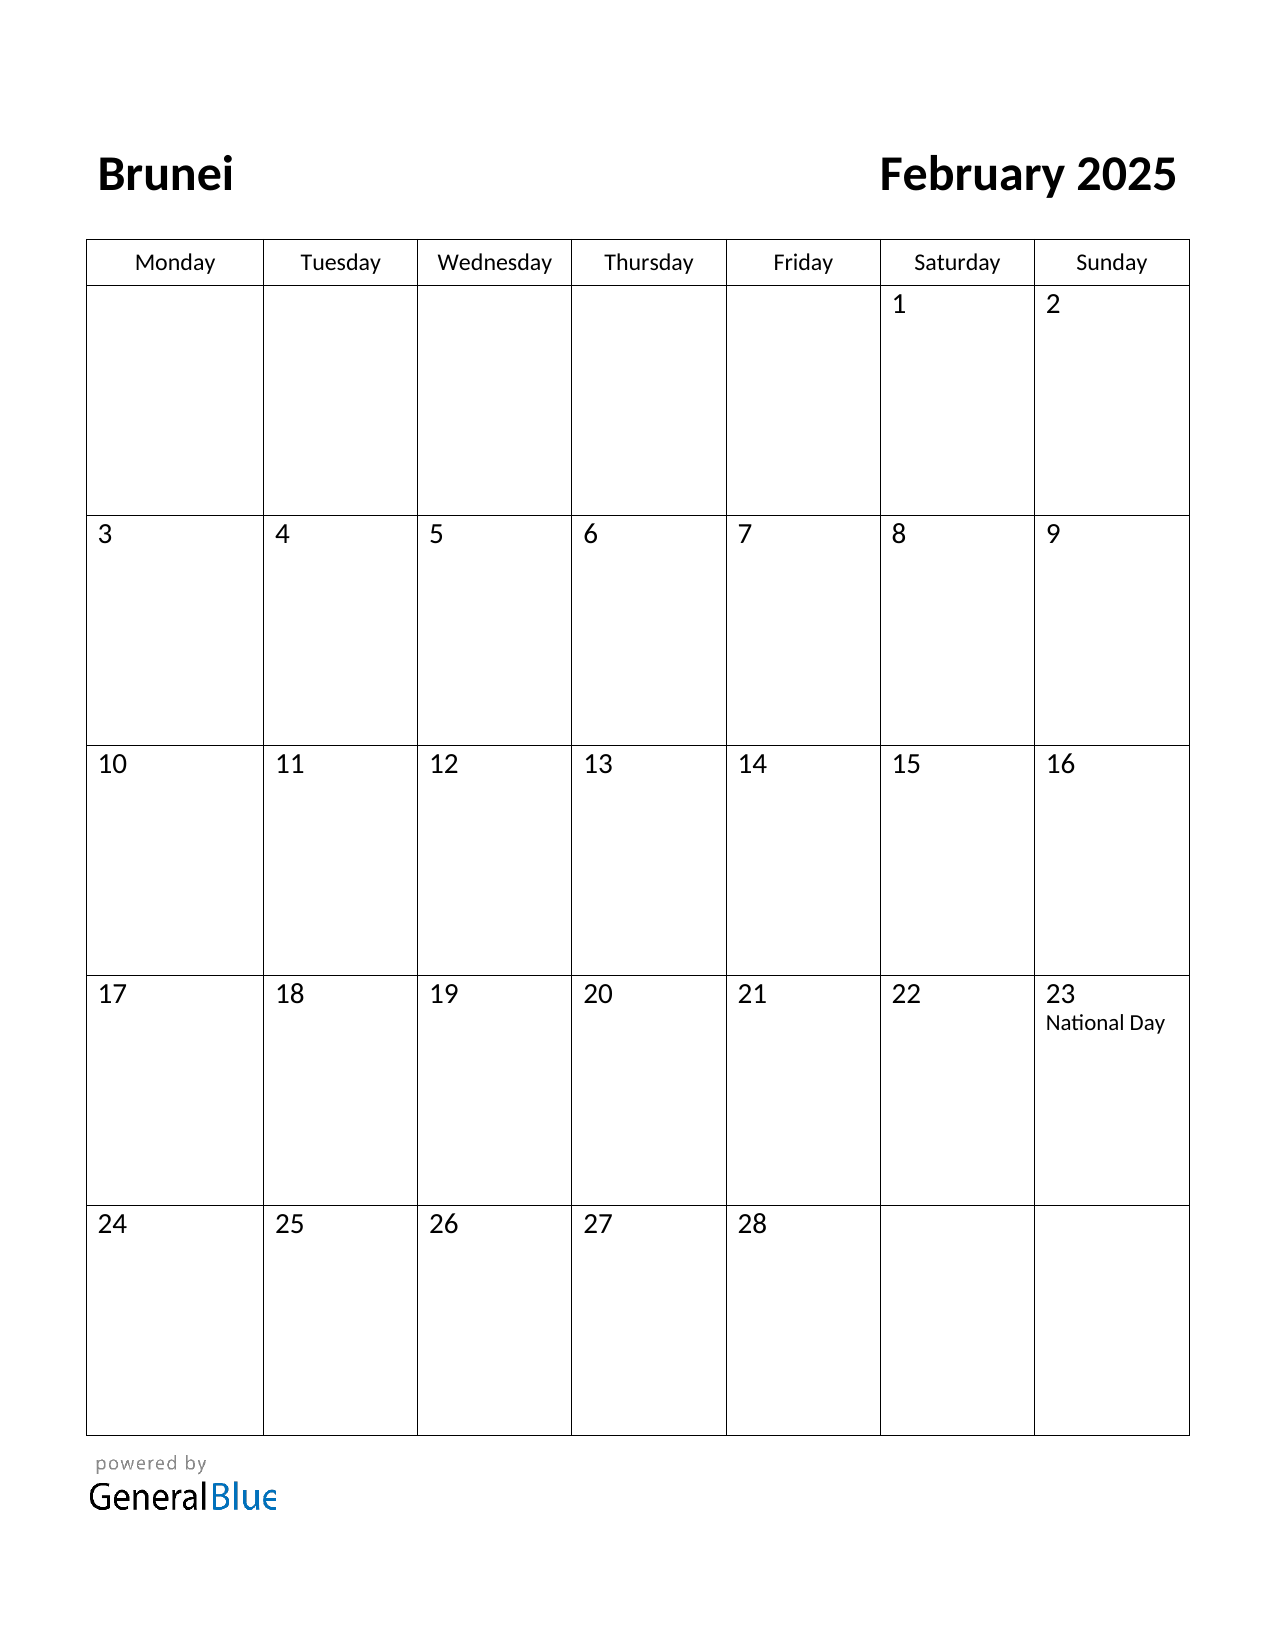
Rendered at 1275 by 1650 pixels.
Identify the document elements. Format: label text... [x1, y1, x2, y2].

table_cell 7 [727, 516, 880, 548]
table_cell Friday [727, 240, 880, 284]
table_cell 9 [1035, 516, 1189, 548]
table_cell 2 [1035, 286, 1189, 318]
table_cell 28 [727, 1206, 880, 1238]
table_cell [264, 778, 417, 974]
picture [88, 1452, 276, 1515]
table_cell [881, 1238, 1034, 1434]
table_cell [86, 1436, 1189, 1534]
table_cell 19 [418, 976, 571, 1008]
table_cell [87, 286, 263, 318]
table_cell 3 [87, 516, 263, 548]
table_cell [881, 1008, 1034, 1204]
table_cell [881, 778, 1034, 974]
table_cell [727, 286, 880, 318]
table_cell [1035, 318, 1189, 514]
table_cell Saturday [881, 240, 1034, 284]
table_cell [727, 778, 880, 974]
table_cell [572, 1008, 726, 1204]
table_cell 22 [881, 976, 1034, 1008]
table_cell 5 [418, 516, 571, 548]
table_cell 6 [572, 516, 726, 548]
table_cell [572, 778, 726, 974]
table_cell National Day [1035, 1008, 1189, 1204]
table_cell 16 [1035, 746, 1189, 778]
table_cell [87, 778, 263, 974]
table_cell 11 [264, 746, 417, 778]
table_cell [1035, 1238, 1189, 1434]
table_cell [418, 1238, 571, 1434]
table_cell 12 [418, 746, 571, 778]
table_cell 23 [1035, 976, 1189, 1008]
table_cell 20 [572, 976, 726, 1008]
table_cell [572, 1238, 726, 1434]
table_cell [1035, 778, 1189, 974]
table_cell [572, 318, 726, 514]
table_cell [264, 286, 417, 318]
table_cell [418, 318, 571, 514]
table_cell 1 [881, 286, 1034, 318]
table_cell 14 [727, 746, 880, 778]
table_header February 2025 [572, 105, 1189, 239]
table_cell 27 [572, 1206, 726, 1238]
table_cell [727, 1008, 880, 1204]
table_cell 15 [881, 746, 1034, 778]
table_cell Wednesday [418, 240, 571, 284]
table_cell [1035, 1206, 1189, 1238]
table_header Brunei [86, 105, 572, 239]
table_cell [881, 1206, 1034, 1238]
table_cell 21 [727, 976, 880, 1008]
table_cell [87, 548, 263, 744]
table_cell 4 [264, 516, 417, 548]
table_cell [727, 1238, 880, 1434]
table_cell [727, 318, 880, 514]
table_cell [264, 1238, 417, 1434]
table_cell [87, 1238, 263, 1434]
table_cell 13 [572, 746, 726, 778]
table_cell [87, 1008, 263, 1204]
table_cell [418, 548, 571, 744]
table_cell [264, 318, 417, 514]
table_cell [1035, 548, 1189, 744]
table_cell Monday [87, 240, 263, 284]
table_cell 17 [87, 976, 263, 1008]
table_cell [87, 318, 263, 514]
table_cell [264, 548, 417, 744]
table_cell [418, 1008, 571, 1204]
table_cell [572, 548, 726, 744]
table_cell 18 [264, 976, 417, 1008]
table_cell 25 [264, 1206, 417, 1238]
table_cell Sunday [1035, 240, 1189, 284]
table_cell [418, 286, 571, 318]
table_cell [881, 318, 1034, 514]
table_cell [572, 286, 726, 318]
table_cell [881, 548, 1034, 744]
table_cell 8 [881, 516, 1034, 548]
table_cell 10 [87, 746, 263, 778]
table_cell 24 [87, 1206, 263, 1238]
table_cell Thursday [572, 240, 726, 284]
table_cell Tuesday [264, 240, 417, 284]
table_cell [727, 548, 880, 744]
table_cell [418, 778, 571, 974]
table_cell 26 [418, 1206, 571, 1238]
table_cell [264, 1008, 417, 1204]
